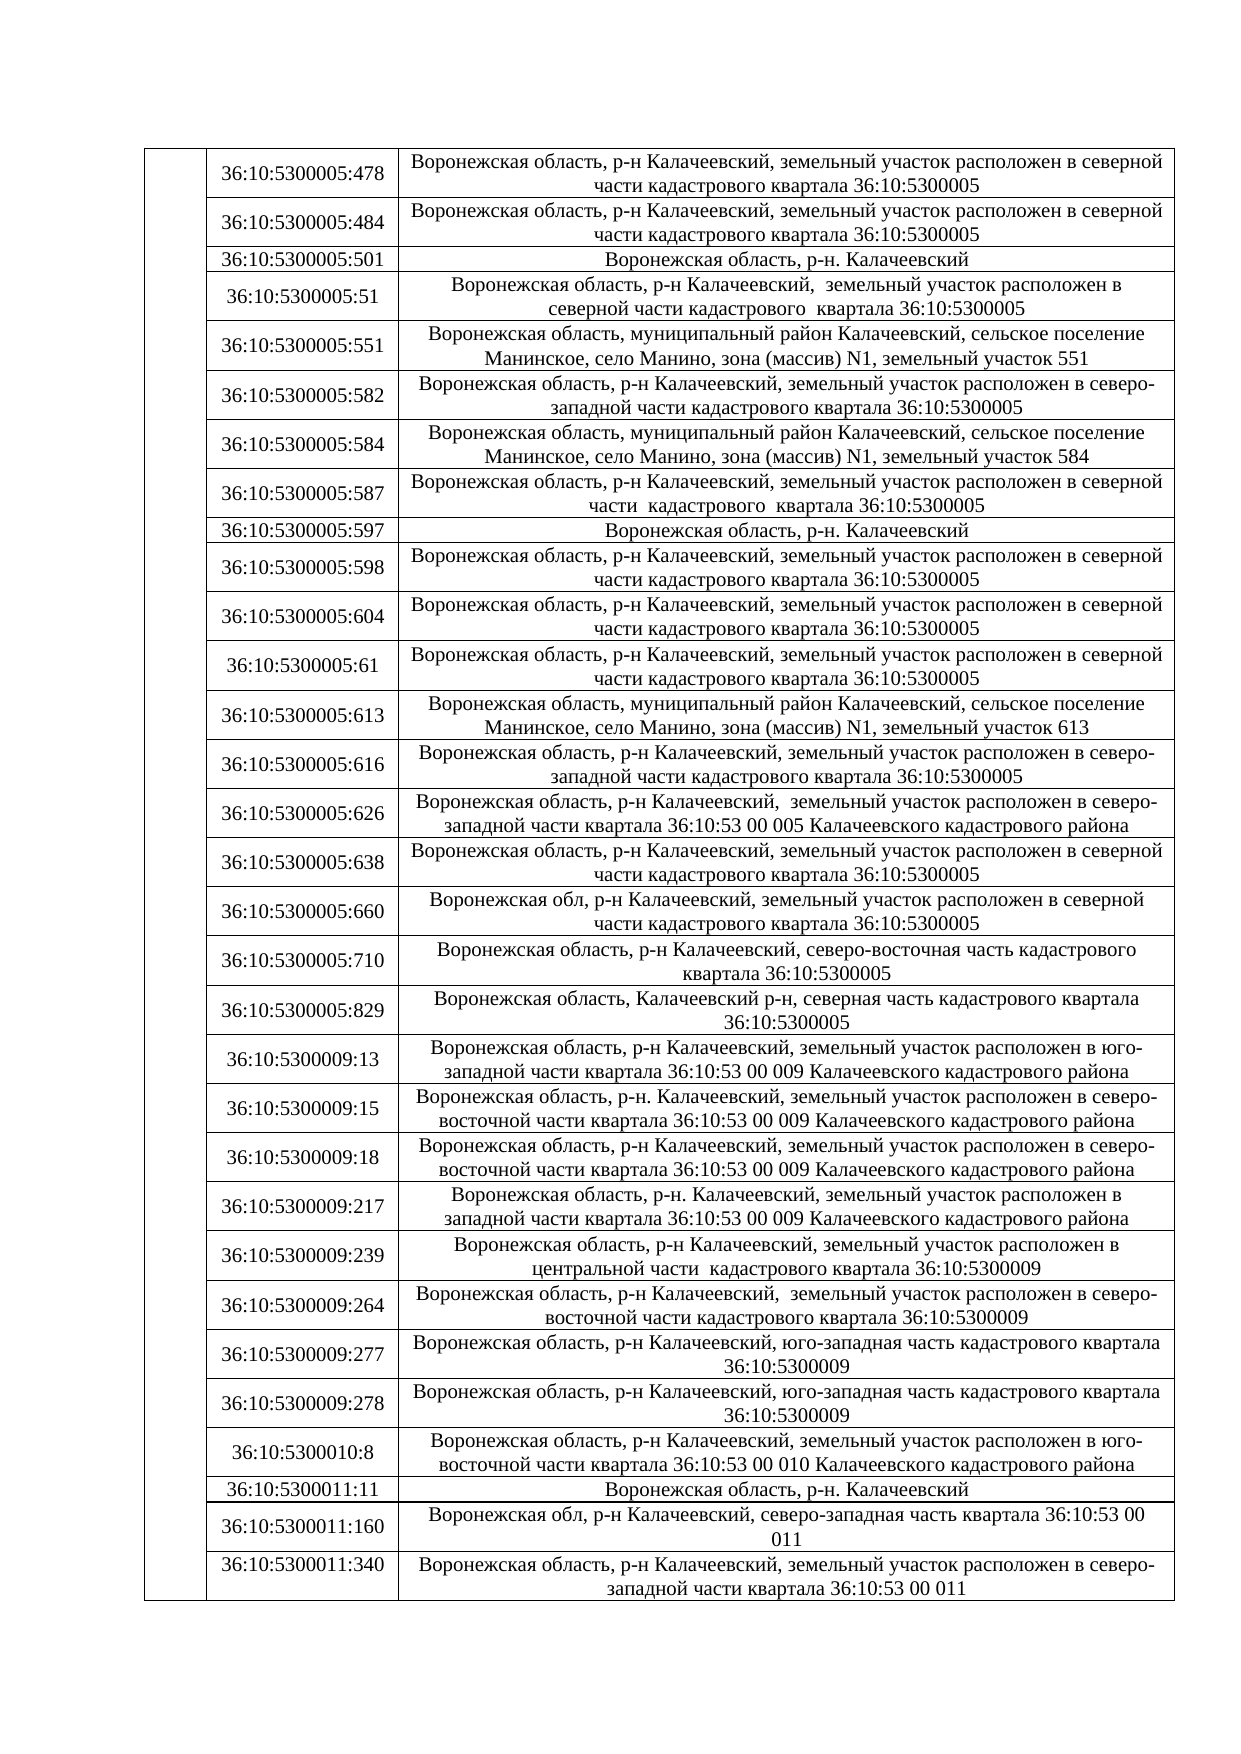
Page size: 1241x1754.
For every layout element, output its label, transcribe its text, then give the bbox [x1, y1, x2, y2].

table_cell Воронежская область, р-н Калачеевский, северо-восточная часть кадастрового квартала 36:10:5300005 [399, 936, 1174, 984]
table_cell Воронежская обл, р-н Калачеевский, земельный участок расположен в северной части кадастрового квартала 36:10:5300005 [399, 887, 1174, 935]
table_cell 36:10:5300009:239 [207, 1231, 398, 1279]
table_cell 36:10:5300005:613 [207, 691, 398, 739]
table_cell Воронежская область, р-н Калачеевский, земельный участок расположен в северной части кадастрового квартала 36:10:5300005 [399, 198, 1174, 246]
table_cell Воронежская область, р-н. Калачеевский, земельный участок расположен в северо-восточной части квартала 36:10:53 00 009 Калачеевского кадастрового района [399, 1084, 1174, 1132]
table_cell 36:10:5300005:51 [207, 272, 398, 320]
table_cell 36:10:5300010:8 [207, 1428, 398, 1476]
table_cell Воронежская область, р-н. Калачеевский [399, 247, 1174, 271]
table_cell Воронежская область, р-н. Калачеевский [399, 518, 1174, 542]
table_cell 36:10:5300009:278 [207, 1379, 398, 1427]
table_cell Воронежская область, р-н Калачеевский, земельный участок расположен в северо-западной части кадастрового квартала 36:10:5300005 [399, 740, 1174, 788]
table_cell Воронежская область, р-н Калачеевский, земельный участок расположен в северной части кадастрового квартала 36:10:5300005 [399, 149, 1174, 197]
table_cell 36:10:5300005:626 [207, 789, 398, 837]
table_cell Воронежская область, р-н Калачеевский, земельный участок расположен в северной части кадастрового квартала 36:10:5300005 [399, 641, 1174, 689]
table_cell Воронежская область, муниципальный район Калачеевский, сельское поселение Манинское, село Манино, зона (массив) N1, земельный участок 551 [399, 321, 1174, 369]
table_cell Воронежская область, Калачеевский р-н, северная часть кадастрового квартала 36:10:5300005 [399, 986, 1174, 1034]
table_cell 36:10:5300005:597 [207, 518, 398, 542]
table_cell 36:10:5300009:15 [207, 1084, 398, 1132]
table_cell Воронежская область, р-н Калачеевский, юго-западная часть кадастрового квартала 36:10:5300009 [399, 1379, 1174, 1427]
table_cell Воронежская обл, р-н Калачеевский, северо-западная часть квартала 36:10:53 00 011 [399, 1503, 1174, 1551]
table_cell 36:10:5300005:584 [207, 420, 398, 468]
table_cell 36:10:5300011:11 [207, 1477, 398, 1501]
table_cell Воронежская область, р-н Калачеевский, земельный участок расположен в юго-восточной части квартала 36:10:53 00 010 Калачеевского кадастрового района [399, 1428, 1174, 1476]
table_cell 36:10:5300009:264 [207, 1281, 398, 1329]
table_cell Воронежская область, р-н Калачеевский, юго-западная часть кадастрового квартала 36:10:5300009 [399, 1330, 1174, 1378]
table_cell 36:10:5300005:598 [207, 543, 398, 591]
table_cell Воронежская область, р-н. Калачеевский [399, 1477, 1174, 1501]
table_cell Воронежская область, р-н Калачеевский, земельный участок расположен в северо-западной части квартала 36:10:53 00 011 [399, 1552, 1174, 1600]
table_cell 36:10:5300005:61 [207, 641, 398, 689]
table_cell 36:10:5300005:551 [207, 321, 398, 369]
table_cell 36:10:5300005:604 [207, 592, 398, 640]
table_cell 36:10:5300005:478 [207, 149, 398, 197]
table_cell Воронежская область, р-н Калачеевский, земельный участок расположен в юго-западной части квартала 36:10:53 00 009 Калачеевского кадастрового района [399, 1035, 1174, 1083]
table_cell 36:10:5300005:710 [207, 936, 398, 984]
table_cell Воронежская область, муниципальный район Калачеевский, сельское поселение Манинское, село Манино, зона (массив) N1, земельный участок 613 [399, 691, 1174, 739]
table_cell 36:10:5300009:18 [207, 1133, 398, 1181]
table_cell Воронежская область, р-н Калачеевский, земельный участок расположен в центральной части кадастрового квартала 36:10:5300009 [399, 1231, 1174, 1279]
table_cell Воронежская область, р-н Калачеевский, земельный участок расположен в северо-восточной части квартала 36:10:53 00 009 Калачеевского кадастрового района [399, 1133, 1174, 1181]
table_cell Воронежская область, р-н Калачеевский, земельный участок расположен в северо-восточной части кадастрового квартала 36:10:5300009 [399, 1281, 1174, 1329]
table_cell 36:10:5300011:340 [207, 1552, 398, 1600]
table_cell Воронежская область, р-н Калачеевский, земельный участок расположен в северо-западной части квартала 36:10:53 00 005 Калачеевского кадастрового района [399, 789, 1174, 837]
table_cell Воронежская область, р-н Калачеевский, земельный участок расположен в северной части кадастрового квартала 36:10:5300005 [399, 543, 1174, 591]
table_cell 36:10:5300009:13 [207, 1035, 398, 1083]
table_cell Воронежская область, р-н Калачеевский, земельный участок расположен в северной части кадастрового квартала 36:10:5300005 [399, 272, 1174, 320]
table_cell Воронежская область, р-н. Калачеевский, земельный участок расположен в западной части квартала 36:10:53 00 009 Калачеевского кадастрового района [399, 1182, 1174, 1230]
table_cell 36:10:5300009:277 [207, 1330, 398, 1378]
table_cell Воронежская область, р-н Калачеевский, земельный участок расположен в северной части кадастрового квартала 36:10:5300005 [399, 469, 1174, 517]
table_cell 36:10:5300005:501 [207, 247, 398, 271]
table_cell Воронежская область, р-н Калачеевский, земельный участок расположен в северной части кадастрового квартала 36:10:5300005 [399, 592, 1174, 640]
table_cell Воронежская область, муниципальный район Калачеевский, сельское поселение Манинское, село Манино, зона (массив) N1, земельный участок 584 [399, 420, 1174, 468]
table_cell 36:10:5300005:582 [207, 371, 398, 419]
table_cell 36:10:5300005:587 [207, 469, 398, 517]
table_cell Воронежская область, р-н Калачеевский, земельный участок расположен в северо-западной части кадастрового квартала 36:10:5300005 [399, 371, 1174, 419]
table_cell 36:10:5300005:829 [207, 986, 398, 1034]
table_cell 36:10:5300005:638 [207, 838, 398, 886]
table_cell 36:10:5300011:160 [207, 1503, 398, 1551]
table_cell 36:10:5300009:217 [207, 1182, 398, 1230]
table_cell 36:10:5300005:484 [207, 198, 398, 246]
table_cell 36:10:5300005:660 [207, 887, 398, 935]
table_cell 36:10:5300005:616 [207, 740, 398, 788]
table_cell Воронежская область, р-н Калачеевский, земельный участок расположен в северной части кадастрового квартала 36:10:5300005 [399, 838, 1174, 886]
